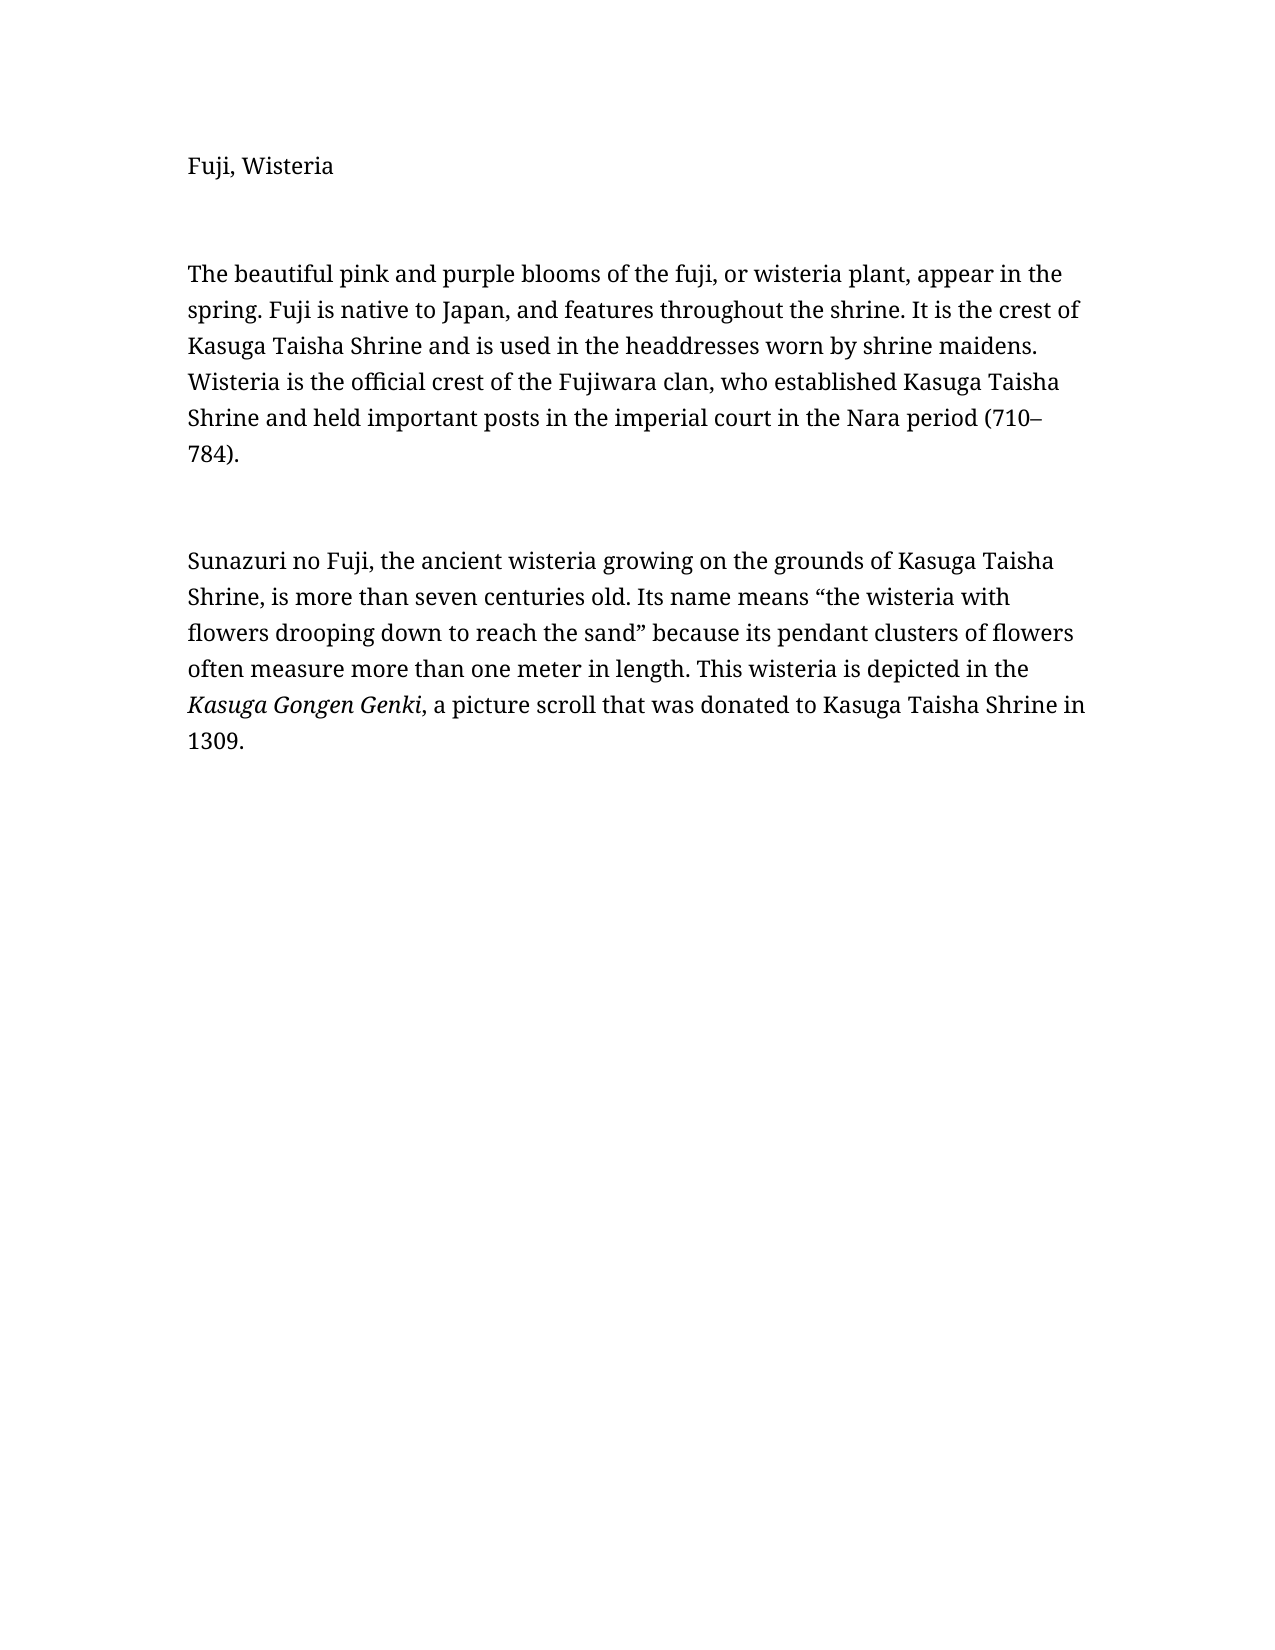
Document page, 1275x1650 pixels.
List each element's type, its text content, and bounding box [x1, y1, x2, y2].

text Fuji, Wisteria [187, 150, 1087, 181]
text Sunazuri no Fuji, the ancient wisteria growing on the grounds of Kasuga Taisha Shrine, is more than seven centuries old. Its name means “the wisteria with flowers drooping down to reach the sand” because its pendant clusters of flowers often measure more than one meter in length. This wisteria is depicted in the Kasuga Gongen Genki, a picture scroll that was donated to Kasuga Taisha Shrine in 1309. [187, 545, 1087, 756]
text The beautiful pink and purple blooms of the fuji, or wisteria plant, appear in the spring. Fuji is native to Japan, and features throughout the shrine. It is the crest of Kasuga Taisha Shrine and is used in the headdresses worn by shrine maidens. Wisteria is the official crest of the Fujiwara clan, who established Kasuga Taisha Shrine and held important posts in the imperial court in the Nara period (710–784). [187, 258, 1087, 469]
